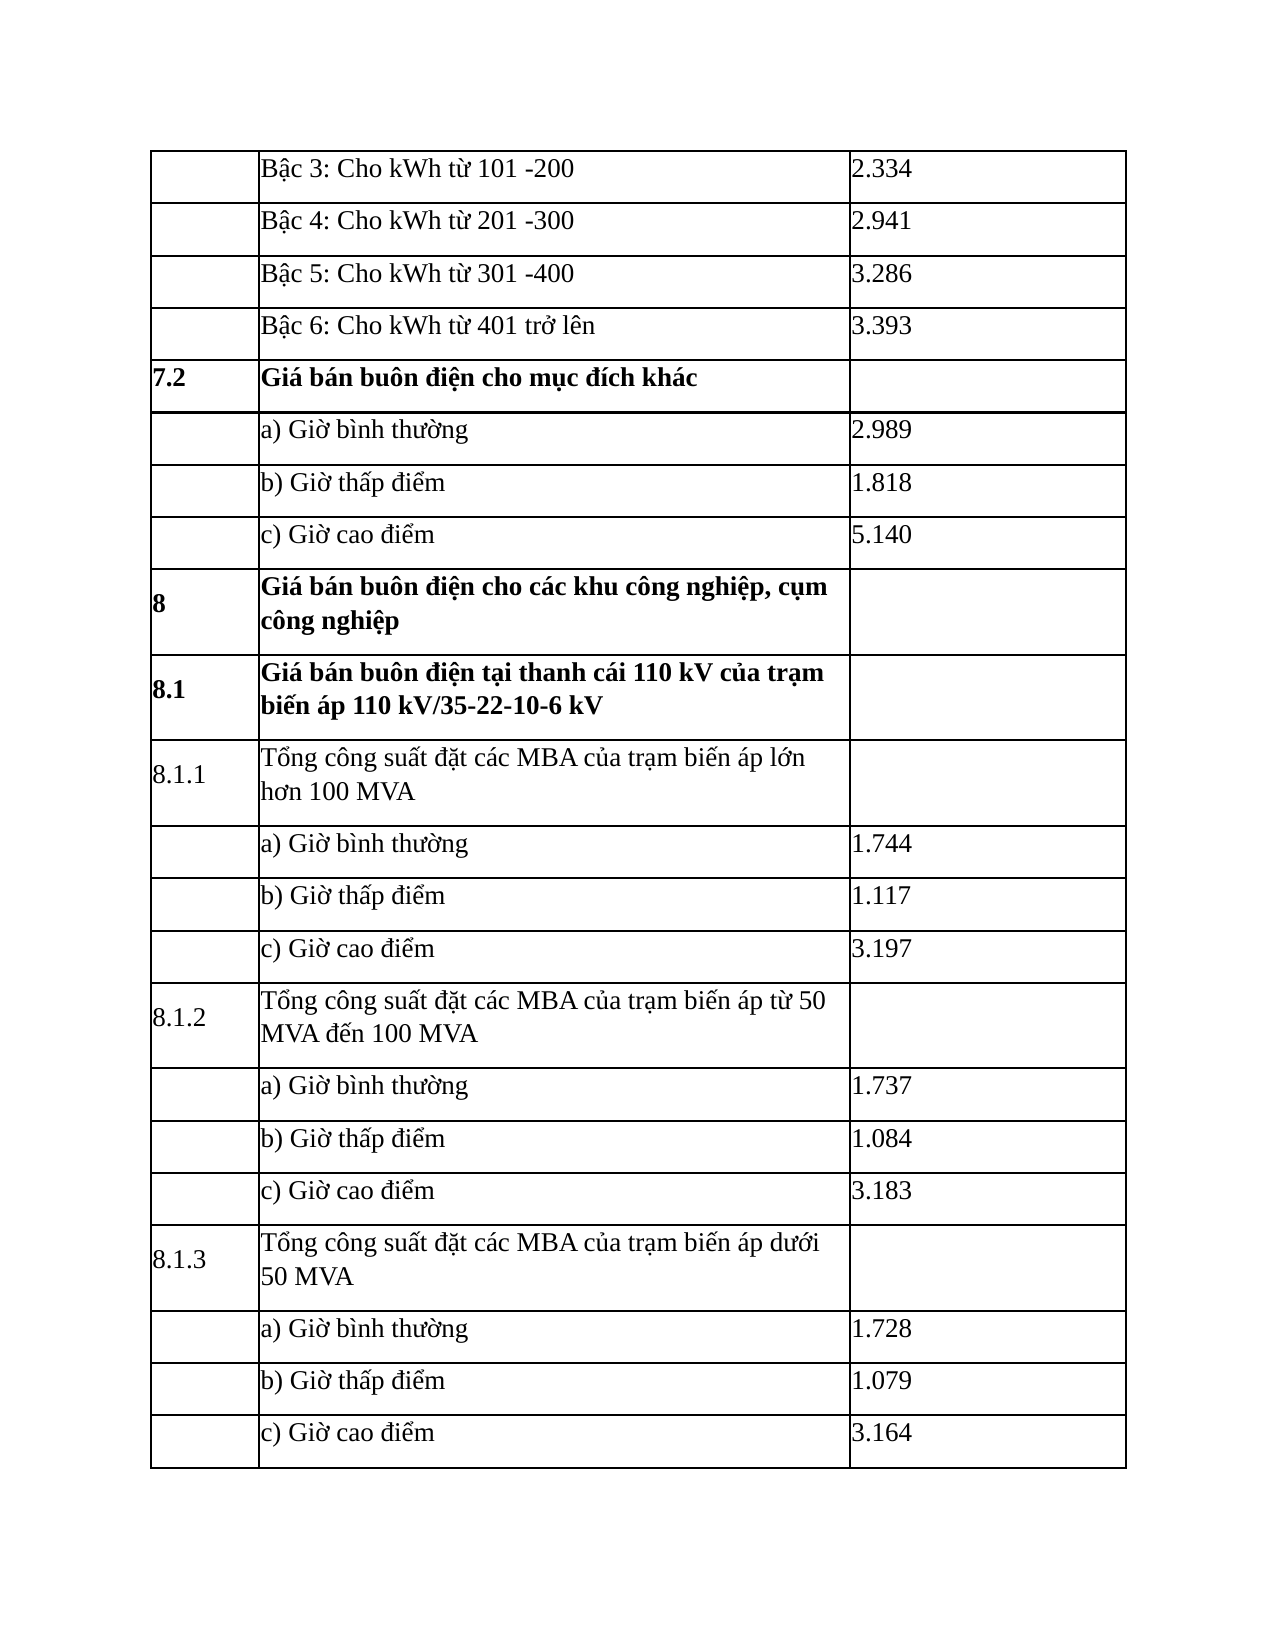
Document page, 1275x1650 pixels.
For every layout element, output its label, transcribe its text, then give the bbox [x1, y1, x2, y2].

table_cell [152, 518, 258, 568]
table_cell Bậc 6: Cho kWh từ 401 trở lên [260, 309, 849, 359]
table_cell 7.2 [152, 361, 258, 411]
table_cell 2.334 [851, 152, 1125, 202]
table_cell [152, 1069, 258, 1119]
table_cell b) Giờ thấp điểm [260, 1364, 849, 1414]
table_cell [851, 656, 1125, 739]
table_cell 2.989 [851, 414, 1125, 464]
table_cell 3.286 [851, 257, 1125, 307]
table_cell c) Giờ cao điểm [260, 1174, 849, 1224]
table_cell a) Giờ bình thường [260, 1069, 849, 1119]
table_cell 1.117 [851, 879, 1125, 929]
table_cell [152, 932, 258, 982]
table_cell [152, 1416, 258, 1467]
table_cell [152, 879, 258, 929]
table_cell [152, 827, 258, 877]
table_cell c) Giờ cao điểm [260, 932, 849, 982]
table_cell [152, 1364, 258, 1414]
table_cell [851, 741, 1125, 825]
table_cell 3.183 [851, 1174, 1125, 1224]
table_cell 3.393 [851, 309, 1125, 359]
table_cell [152, 204, 258, 254]
table_cell 8.1 [152, 656, 258, 739]
table_cell [152, 257, 258, 307]
table_cell Giá bán buôn điện cho mục đích khác [260, 361, 849, 411]
table_cell Giá bán buôn điện tại thanh cái 110 kV của trạm biến áp 110 kV/35-22-10-6 kV [260, 656, 849, 739]
table_cell Giá bán buôn điện cho các khu công nghiệp, cụm công nghiệp [260, 570, 849, 654]
table_cell 1.737 [851, 1069, 1125, 1119]
table_cell 1.079 [851, 1364, 1125, 1414]
table_cell a) Giờ bình thường [260, 1312, 849, 1362]
table_cell 8.1.3 [152, 1226, 258, 1310]
table_cell c) Giờ cao điểm [260, 1416, 849, 1467]
table_cell 8 [152, 570, 258, 654]
table_cell [152, 1122, 258, 1172]
table_cell 3.197 [851, 932, 1125, 982]
table_cell Tổng công suất đặt các MBA của trạm biến áp từ 50 MVA đến 100 MVA [260, 984, 849, 1067]
table_cell Tổng công suất đặt các MBA của trạm biến áp lớn hơn 100 MVA [260, 741, 849, 825]
table_cell 3.164 [851, 1416, 1125, 1467]
table_cell Bậc 3: Cho kWh từ 101 -200 [260, 152, 849, 202]
table_cell [851, 984, 1125, 1067]
table_cell [152, 1174, 258, 1224]
table_cell Tổng công suất đặt các MBA của trạm biến áp dưới 50 MVA [260, 1226, 849, 1310]
table_cell b) Giờ thấp điểm [260, 466, 849, 516]
table_cell b) Giờ thấp điểm [260, 879, 849, 929]
table_cell [152, 152, 258, 202]
table_cell 1.084 [851, 1122, 1125, 1172]
table_cell [851, 1226, 1125, 1310]
table_cell Bậc 5: Cho kWh từ 301 -400 [260, 257, 849, 307]
table_cell a) Giờ bình thường [260, 827, 849, 877]
table_cell Bậc 4: Cho kWh từ 201 -300 [260, 204, 849, 254]
table_cell 2.941 [851, 204, 1125, 254]
table_cell [152, 466, 258, 516]
table_cell [851, 361, 1125, 411]
table_cell 1.744 [851, 827, 1125, 877]
table_cell 1.818 [851, 466, 1125, 516]
table_cell b) Giờ thấp điểm [260, 1122, 849, 1172]
table_cell [851, 570, 1125, 654]
table_cell [152, 414, 258, 464]
table_cell 1.728 [851, 1312, 1125, 1362]
table_cell c) Giờ cao điểm [260, 518, 849, 568]
table_cell 8.1.1 [152, 741, 258, 825]
table_cell a) Giờ bình thường [260, 414, 849, 464]
table_cell 5.140 [851, 518, 1125, 568]
table_cell [152, 309, 258, 359]
table_cell 8.1.2 [152, 984, 258, 1067]
table_cell [152, 1312, 258, 1362]
